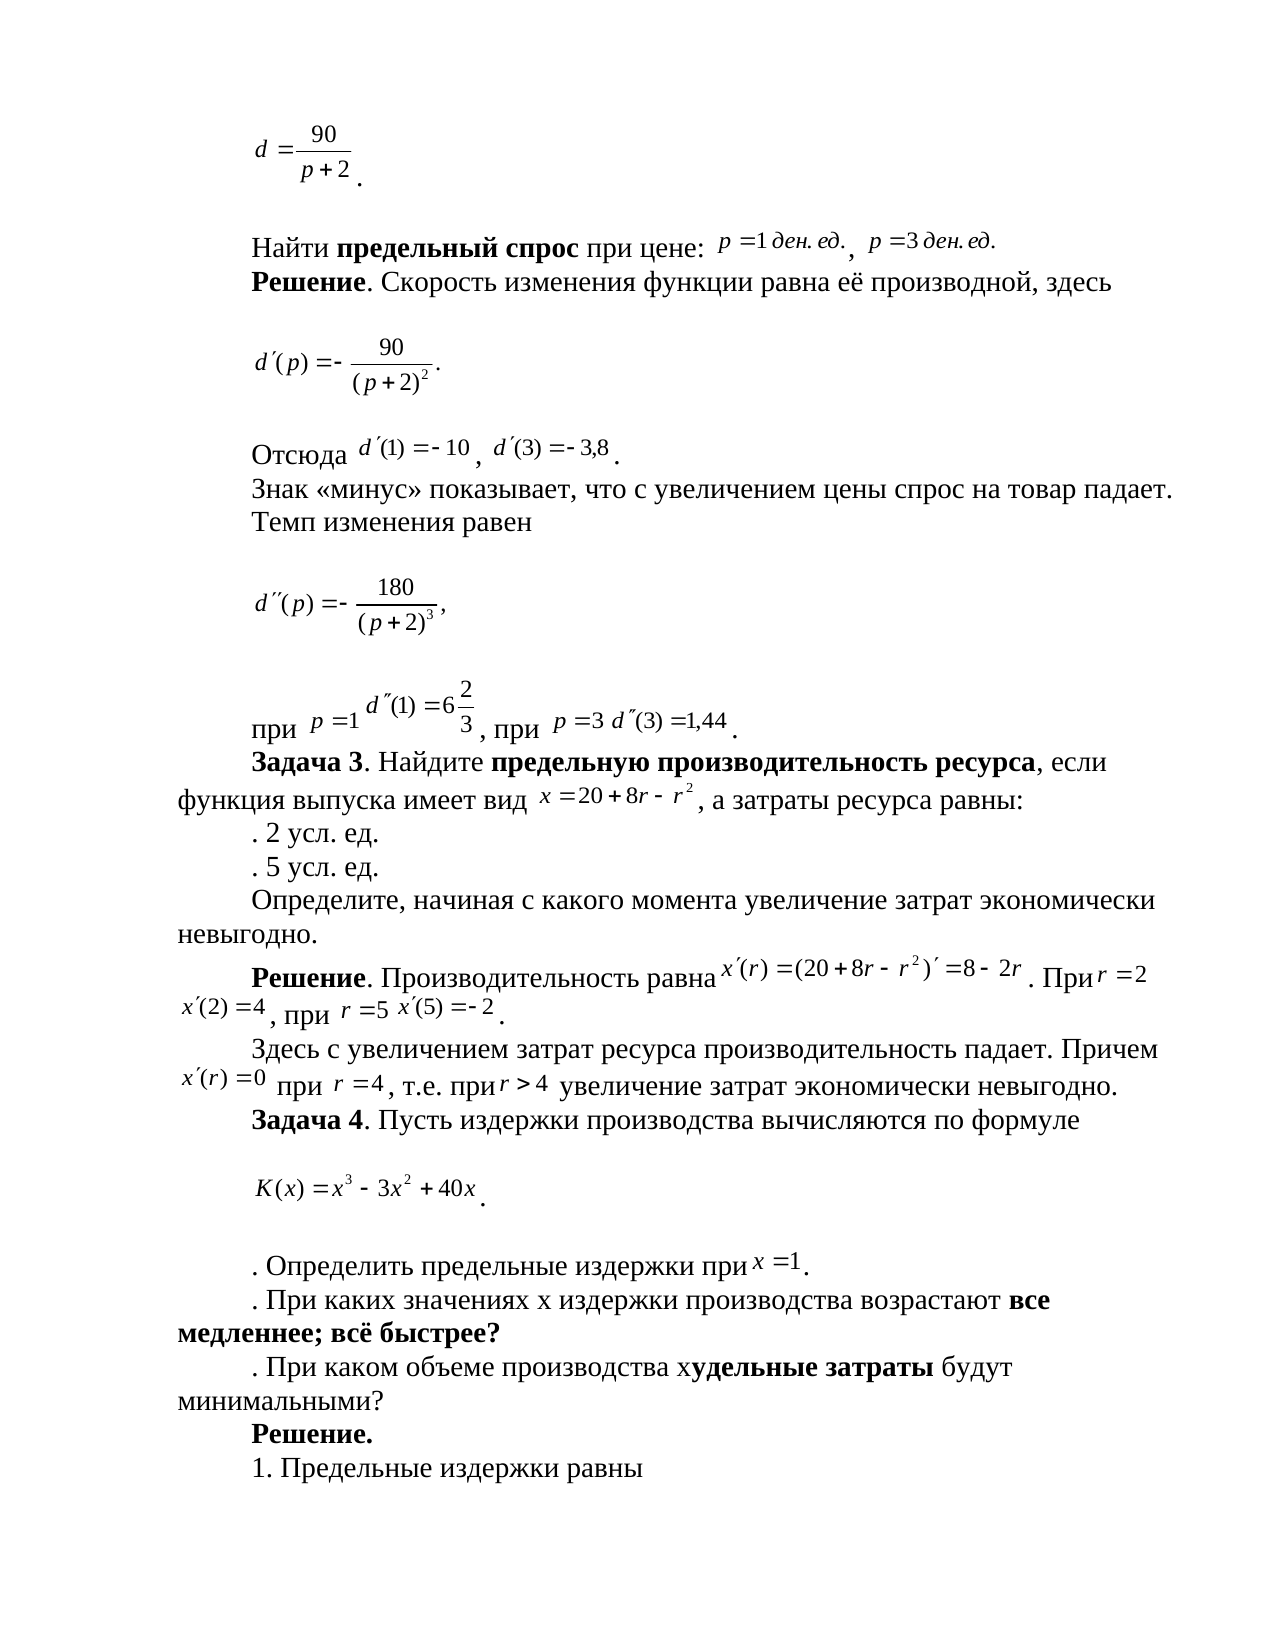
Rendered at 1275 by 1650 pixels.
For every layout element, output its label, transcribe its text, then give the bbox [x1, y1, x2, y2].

text . При каких значениях х издержки производства возрастают все медленнее; всё быстрее? [177, 1282, 1186, 1349]
text Решение. Скорость изменения функции равна её производной, здесь [177, 264, 1186, 298]
text Задача 3. Найдите предельную производительность ресурса, если функция выпуска имеет вид , а затраты ресурса равны: [177, 744, 1186, 815]
text 1. Предельные издержки равны [177, 1450, 1186, 1483]
text . [177, 118, 1186, 193]
text Знак «минус» показывает, что с увеличением цены спрос на товар падает. [177, 471, 1186, 504]
text Задача 4. Пусть издержки производства вычисляются по формуле [177, 1102, 1186, 1135]
text Найти предельный спрос при цене: , [177, 227, 1186, 264]
text Решение. Производительность равна. При, при . [177, 949, 1186, 1031]
text . [177, 1169, 1186, 1213]
text . 2 усл. ед. [177, 815, 1186, 849]
text . Определить предельные издержки при. [177, 1246, 1186, 1282]
text . 5 усл. ед. [177, 849, 1186, 882]
text Отсюда , . [177, 433, 1186, 471]
text при , при . [177, 674, 1186, 744]
text Здесь с увеличением затрат ресурса производительность падает. Причем при , т.е. при увеличение затрат экономически невыгодно. [177, 1031, 1186, 1102]
text Решение. [177, 1416, 1186, 1450]
text Определите, начиная с какого момента увеличение затрат экономически невыгодно. [177, 882, 1186, 949]
text Темп изменения равен [177, 504, 1186, 538]
text . При каком объеме производства худельные затраты будут минимальными? [177, 1349, 1186, 1416]
